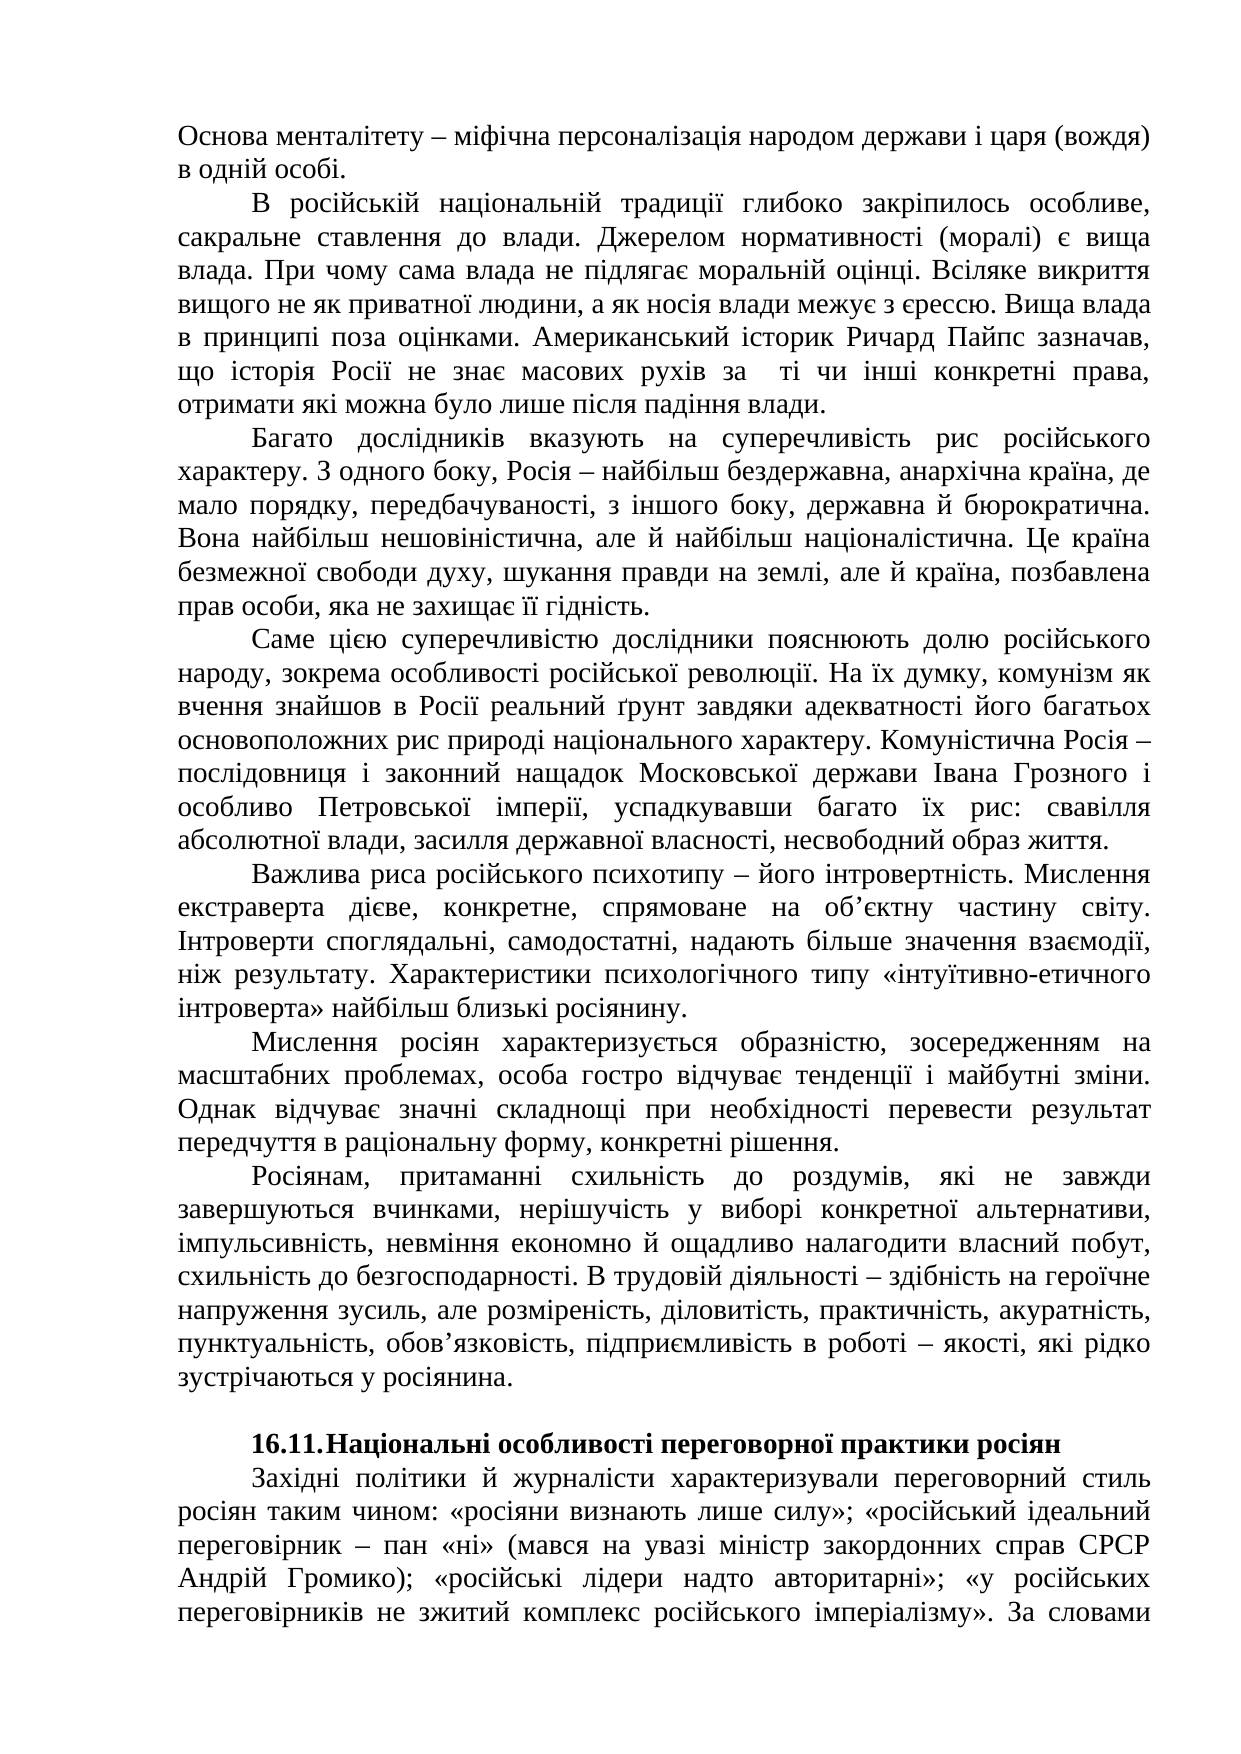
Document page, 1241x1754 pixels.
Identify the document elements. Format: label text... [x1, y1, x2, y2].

text Мислення росіян характеризується образністю, зосередженням на масштабних проблемах, особа гостро відчуває тенденції і майбутні зміни. Однак відчуває значні складнощі при необхідності перевести результат передчуття в раціональну форму, конкретні рішення. [177, 1024, 1152, 1158]
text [177, 118, 1152, 185]
text В російській національній традиції глибоко закріпилось особливе, сакральне ставлення до влади. Джерелом нормативності (моралі) є вища влада. При чому сама влада не підлягає моральній оцінці. Всіляке викриття вищого не як приватної людини, а як носія влади межує з єрессю. Вища влада в принципі поза оцінками. Американський історик Ричард Пайпс зазначав, що історія Росії не знає масових рухів за ті чи інші конкретні права, отримати які можна було лише після падіння влади. [177, 185, 1152, 420]
list Національні особливості переговорної практики росіян [251, 1426, 1152, 1460]
text Багато дослідників вказують на суперечливість рис російського характеру. З одного боку, Росія – найбільш бездержавна, анархічна країна, де мало порядку, передбачуваності, з іншого боку, державна й бюрократична. Вона найбільш нешовіністична, але й найбільш націоналістична. Це країна безмежної свободи духу, шукання правди на землі, але й країна, позбавлена прав особи, яка не захищає її гідність. [177, 420, 1152, 621]
text Саме цією суперечливістю дослідники пояснюють долю російського народу, зокрема особливості російської революції. На їх думку, комунізм як вчення знайшов в Росії реальний ґрунт завдяки адекватності його багатьох основоположних рис природі національного характеру. Комуністична Росія – послідовниця і законний нащадок Московської держави Івана Грозного і особливо Петровської імперії, успадкувавши багато їх рис: свавілля абсолютної влади, засилля державної власності, несвободний образ життя. [177, 621, 1152, 856]
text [177, 1460, 1152, 1627]
text Важлива риса російського психотипу – його інтровертність. Мислення екстраверта дієве, конкретне, спрямоване на об’єктну частину світу. Інтроверти споглядальні, самодостатні, надають більше значення взаємодії, ніж результату. Характеристики психологічного типу «інтуїтивно-етичного інтроверта» найбільш близькі росіянину. [177, 856, 1152, 1024]
text Росіянам, притаманні схильність до роздумів, які не завжди завершуються вчинками, нерішучість у виборі конкретної альтернативи, імпульсивність, невміння економно й ощадливо налагодити власний побут, схильність до безгосподарності. В трудовій діяльності – здібність на героїчне напруження зусиль, але розміреність, діловитість, практичність, акуратність, пунктуальність, обов’язковість, підприємливість в роботі – якості, які рідко зустрічаються у росіянина. [177, 1158, 1152, 1393]
